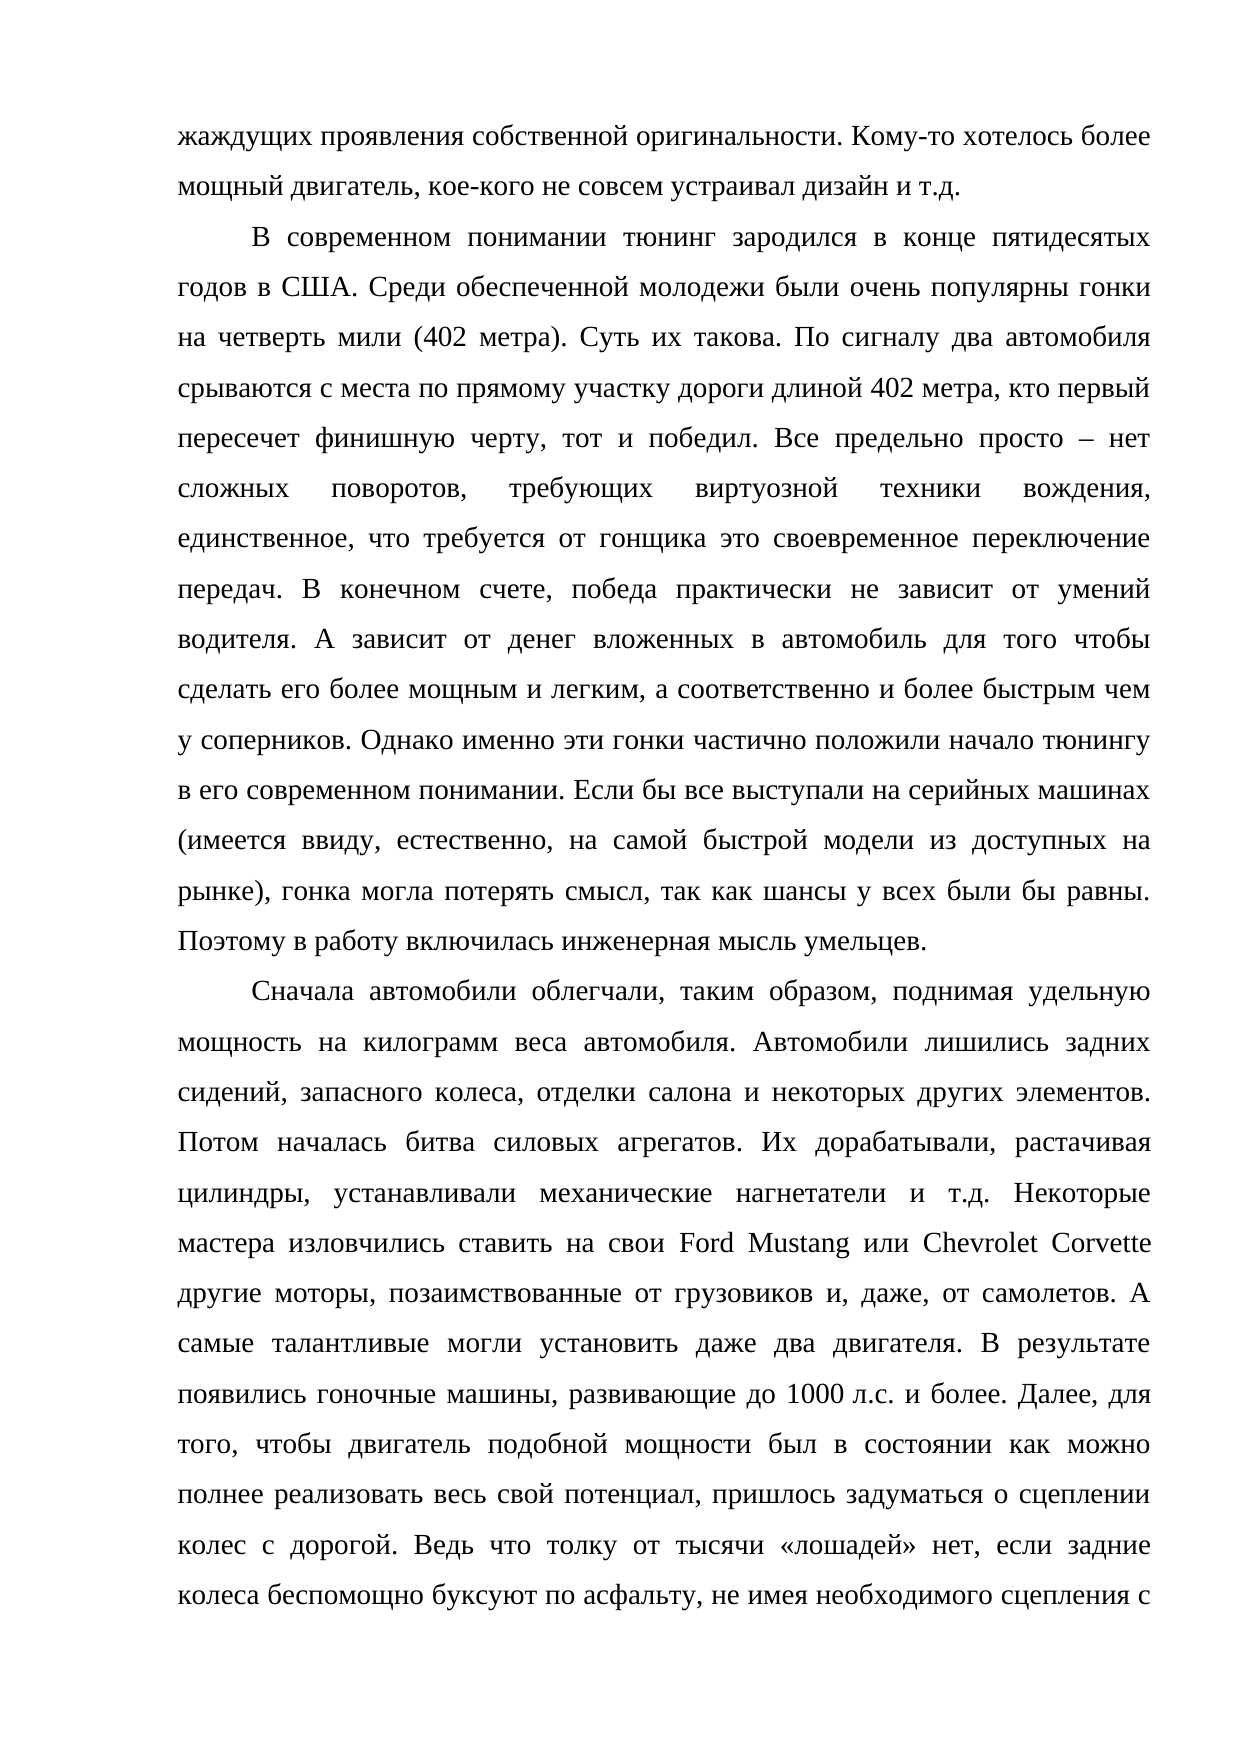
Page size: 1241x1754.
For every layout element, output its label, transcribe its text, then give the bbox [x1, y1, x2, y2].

text В современном понимании тюнинг зародился в конце пятидесятых годов в США. Среди обеспеченной молодежи были очень популярны гонки на четверть мили (402 метра). Суть их такова. По сигналу два автомобиля срываются с места по прямому участку дороги длиной 402 метра, кто первый пересечет финишную черту, тот и победил. Все предельно просто – нет сложных поворотов, требующих виртуозной техники вождения, единственное, что требуется от гонщика это своевременное переключение передач. В конечном счете, победа практически не зависит от умений водителя. А зависит от денег вложенных в автомобиль для того чтобы сделать его более мощным и легким, а соответственно и более быстрым чем у соперников. Однако именно эти гонки частично положили начало тюнингу в его современном понимании. Если бы все выступали на серийных машинах (имеется ввиду, естественно, на самой быстрой модели из доступных на рынке), гонка могла потерять смысл, так как шансы у всех были бы равны. Поэтому в работу включилась инженерная мысль умельцев. [177, 219, 1152, 957]
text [177, 118, 1152, 202]
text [177, 973, 1152, 1611]
